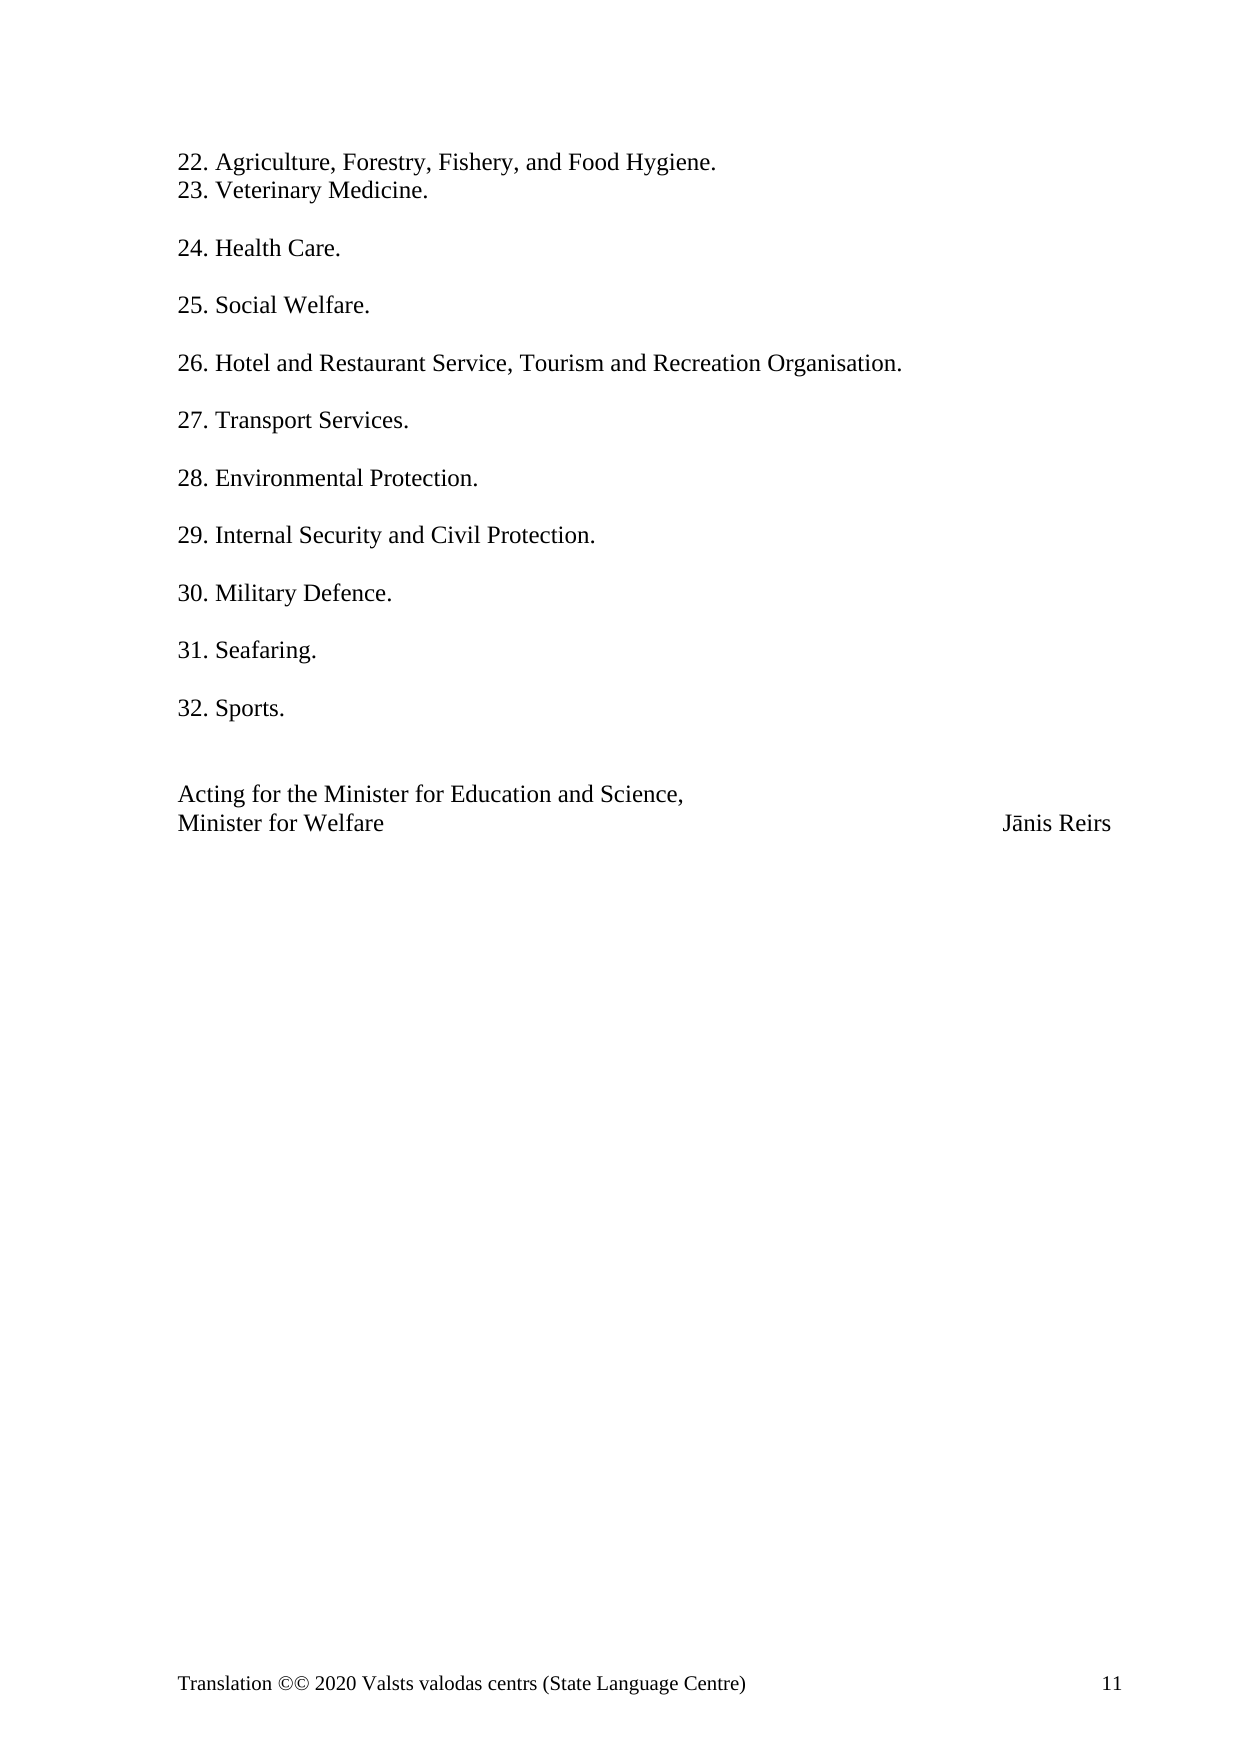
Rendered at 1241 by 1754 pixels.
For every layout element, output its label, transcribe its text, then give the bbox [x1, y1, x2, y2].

text 31. Seafaring. [177, 636, 1122, 664]
text Acting for the Minister for Education and Science, [177, 779, 1122, 808]
text 30. Military Defence. [177, 578, 1122, 607]
text 26. Hotel and Restaurant Service, Tourism and Recreation Organisation. [177, 348, 1122, 377]
text 22. Agriculture, Forestry, Fishery, and Food Hygiene. [177, 147, 1122, 176]
text 25. Social Welfare. [177, 291, 1122, 319]
text 29. Internal Security and Civil Protection. [177, 521, 1122, 549]
text 32. Sports. [177, 693, 1122, 722]
text 23. Veterinary Medicine. [177, 176, 1122, 204]
text 28. Environmental Protection. [177, 463, 1122, 492]
text 27. Transport Services. [177, 406, 1122, 434]
text 24. Health Care. [177, 233, 1122, 262]
text Minister for Welfare Jānis Reirs [177, 808, 1122, 837]
